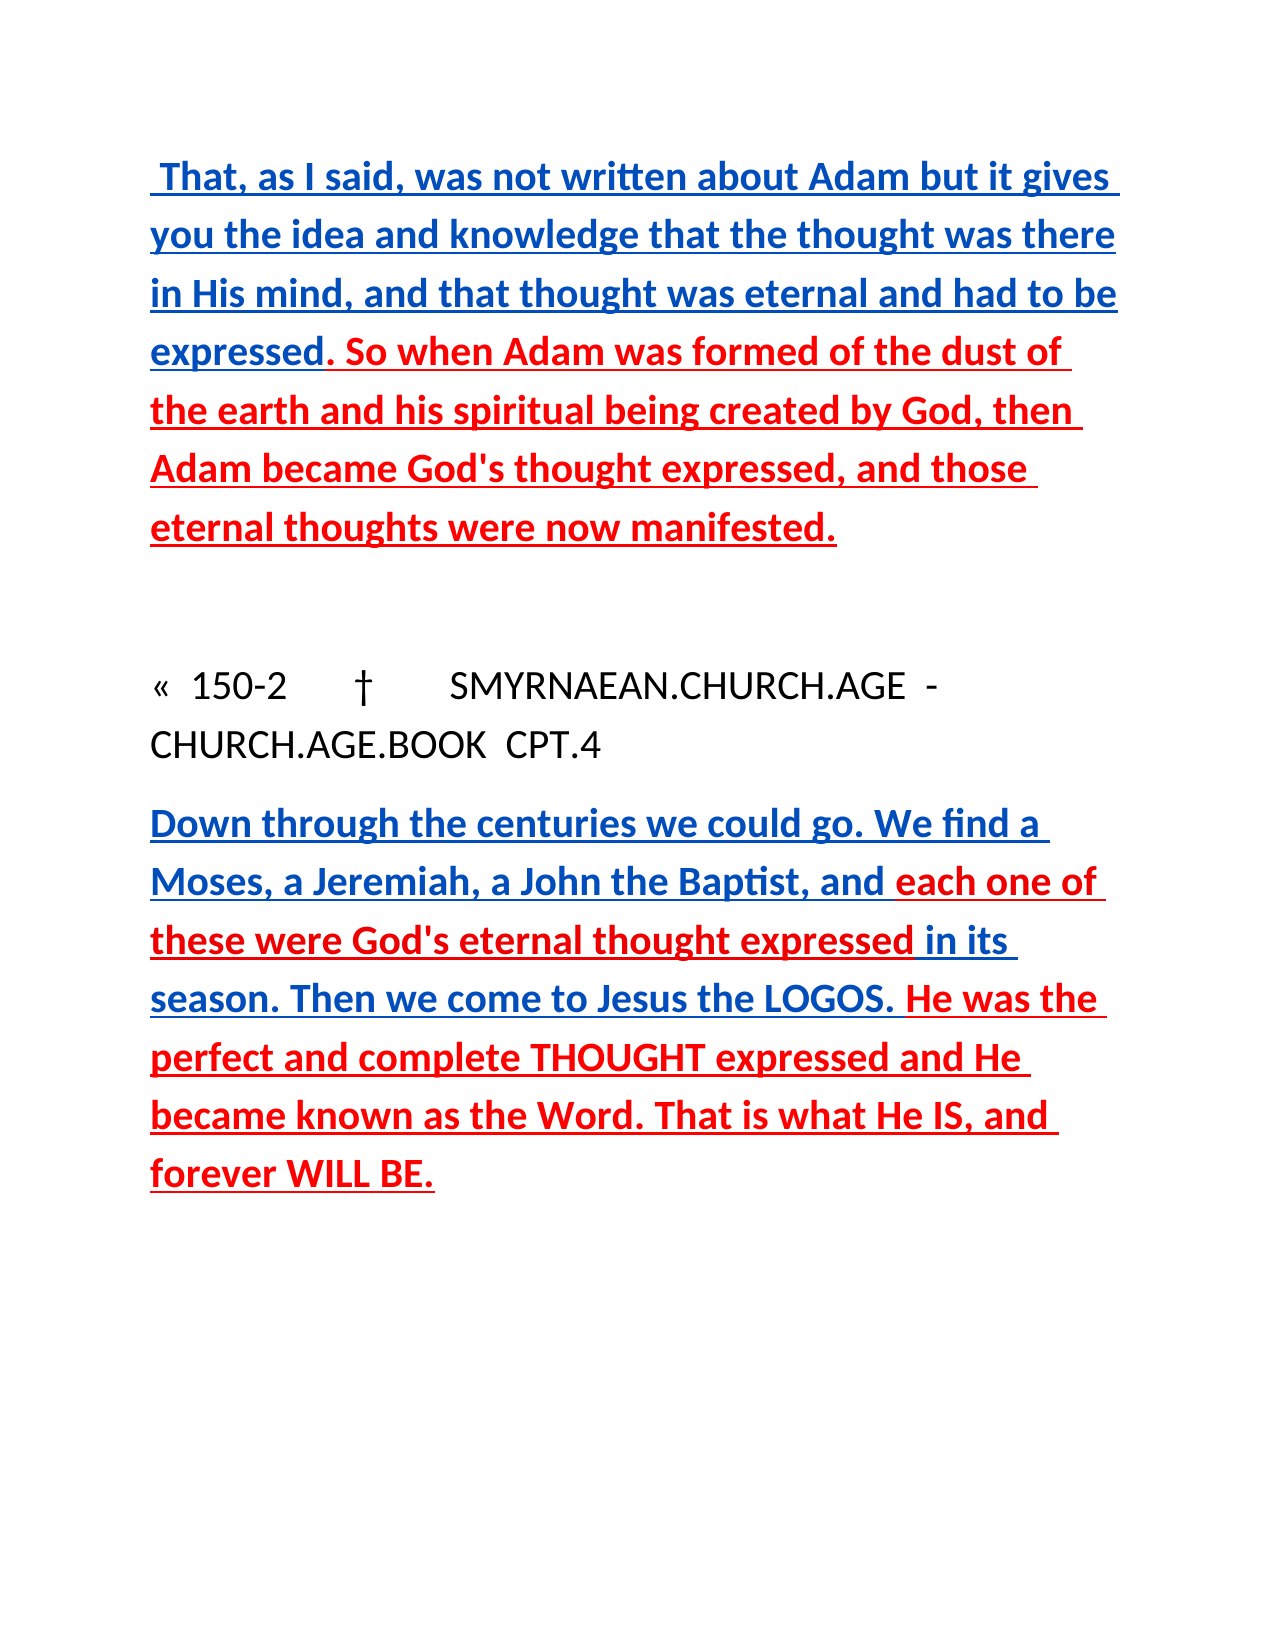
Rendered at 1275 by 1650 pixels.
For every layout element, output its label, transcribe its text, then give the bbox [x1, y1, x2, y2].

text Down through the centuries we could go. We find a Moses, a Jeremiah, a John the Baptist, and each one of these were God's eternal thought expressed in its season. Then we come to Jesus the LOGOS. He was the perfect and complete THOUGHT expressed and He became known as the Word. That is what He IS, and forever WILL BE. [150, 797, 1125, 1198]
text That, as I said, was not written about Adam but it gives you the idea and knowledge that the thought was there in His mind, and that thought was eternal and had to be expressed. So when Adam was formed of the dust of the earth and his spiritual being created by God, then Adam became God's thought expressed, and those eternal thoughts were now manifested. [150, 150, 1125, 551]
text « 150-2 † SMYRNAEAN.CHURCH.AGE - CHURCH.AGE.BOOK CPT.4 [150, 659, 1125, 768]
